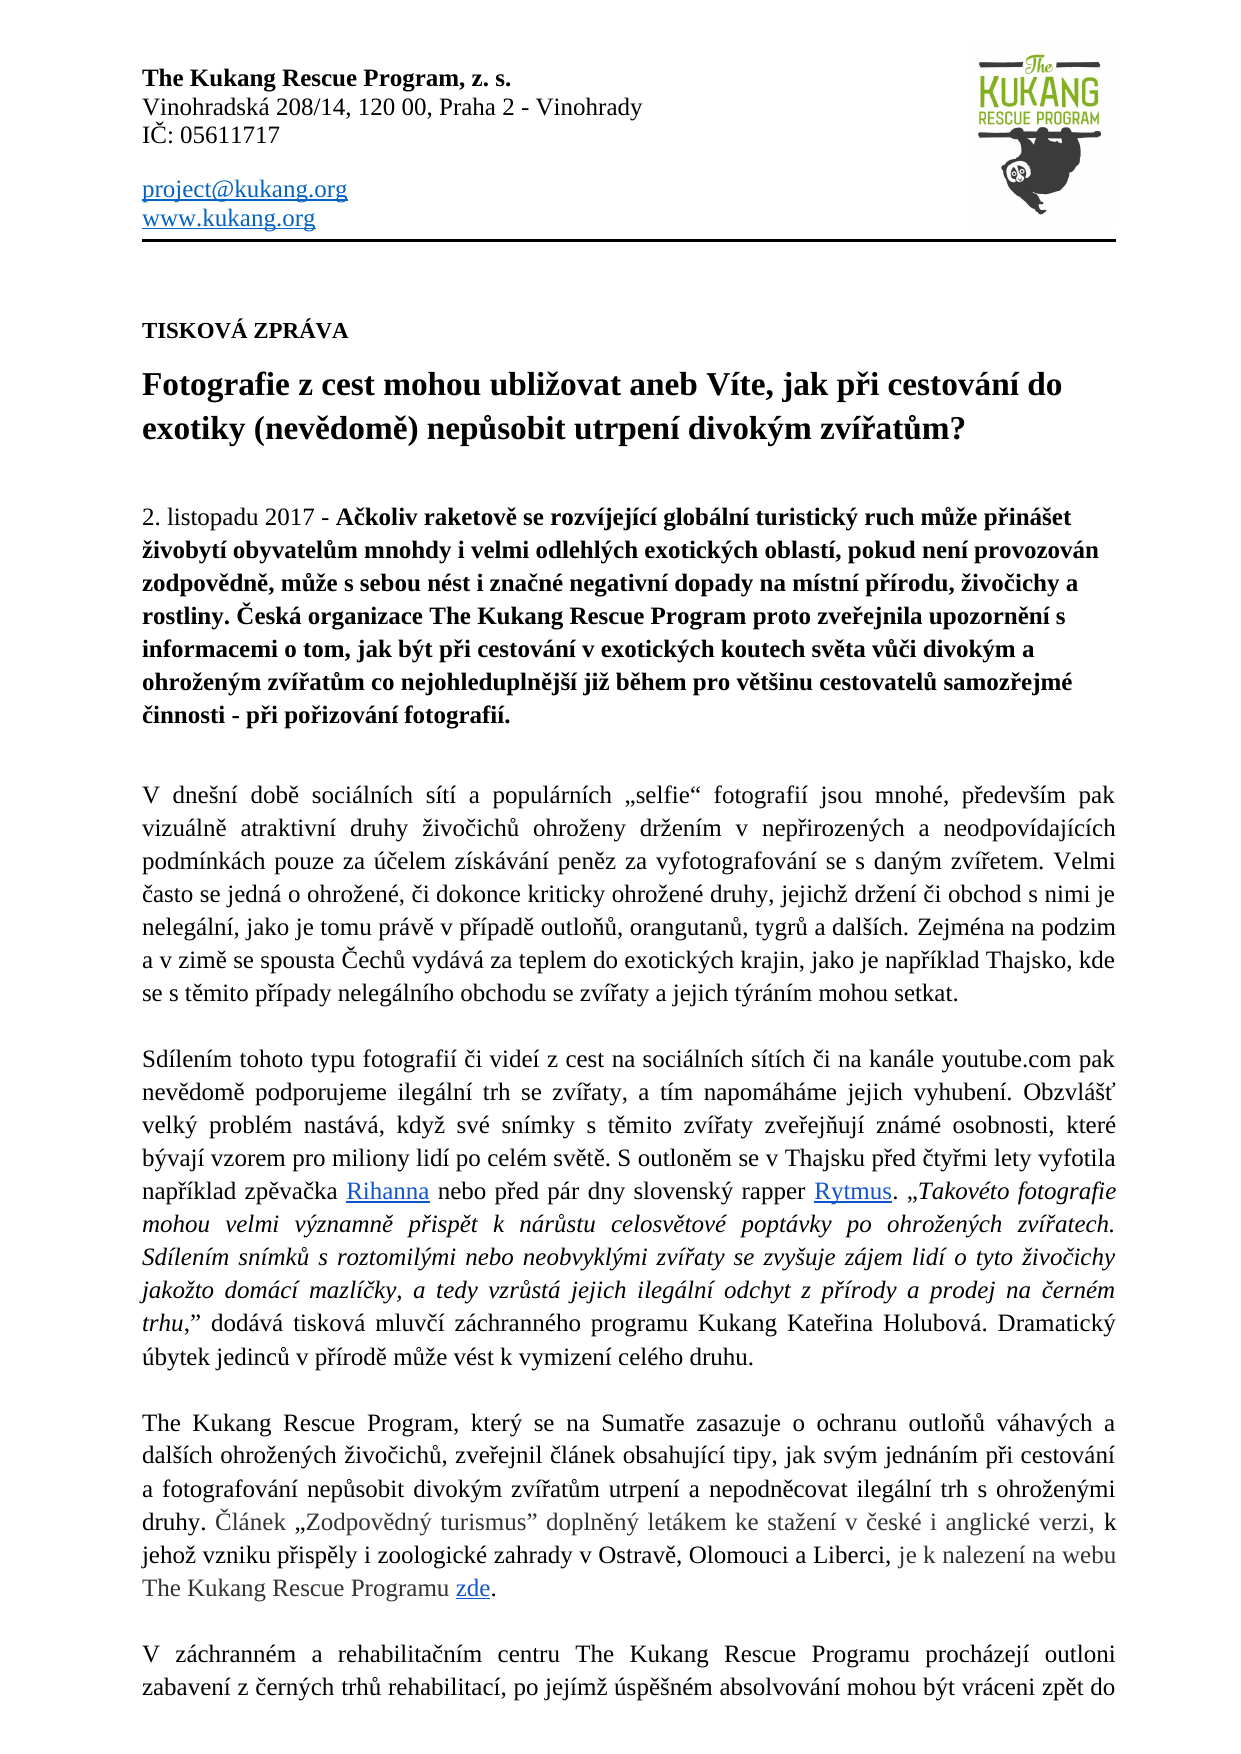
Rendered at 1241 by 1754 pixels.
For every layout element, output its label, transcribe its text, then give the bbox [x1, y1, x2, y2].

text V dnešní době sociálních sítí a populárních „selfie“ fotografií jsou mnohé, především pak vizuálně atraktivní druhy živočichů ohroženy držením v nepřirozených a neodpovídajících podmínkách pouze za účelem získávání peněz za vyfotografování se s daným zvířetem. Velmi často se jedná o ohrožené, či dokonce kriticky ohrožené druhy, jejichž držení či obchod s nimi je nelegální, jako je tomu právě v případě outloňů, orangutanů, tygrů a dalších. Zejména na podzim a v zimě se spousta Čechů vydává za teplem do exotických krajin, jako je například Thajsko, kde se s těmito případy nelegálního obchodu se zvířaty a jejich týráním mohou setkat. [142, 780, 1116, 945]
text 2. listopadu 2017 - Ačkoliv raketově se rozvíjející globální turistický ruch může přinášet živobytí obyvatelům mnohdy i velmi odlehlých exotických oblastí, pokud není provozován zodpovědně, může s sebou nést i značné negativní dopady na místní přírodu, živočichy a rostliny. Česká organizace The Kukang Rescue Program proto zveřejnila upozornění s informacemi o tom, jak být při cestování v exotických koutech světa vůči divokým a ohroženým zvířatům co nejohleduplnější již během pro většinu cestovatelů samozřejmé činnosti - při pořizování fotografií. [142, 502, 1116, 729]
text The Kukang Rescue Program, který se na Sumatře zasazuje o ochranu outloňů váhavých a dalších ohrožených živočichů, zveřejnil článek obsahující tipy, jak svým jednáním při cestování a fotografování nepůsobit divokým zvířatům utrpení a nepodněcovat ilegální trh s ohroženými druhy. Článek „Zodpovědný turismus” doplněný letákem ke stažení v české i anglické verzi, k jehož vzniku přispěly i zoologické zahrady v Ostravě, Olomouci a Liberci, je k nalezení na webu The Kukang Rescue Programu zde. [142, 1408, 1116, 1601]
text Sdílením tohoto typu fotografií či videí z cest na sociálních sítích či na kanále youtube.com pak nevědomě podporujeme ilegální trh se zvířaty, a tím napomáháme jejich vyhubení. Obzvlášť velký problém nastává, když své snímky s těmito zvířaty zveřejňují známé osobnosti, které bývají vzorem pro miliony lidí po celém světě. S outloněm se v Thajsku před čtyřmi lety vyfotila například zpěvačka Rihanna nebo před pár dny slovenský rapper Rytmus. „Takovéto fotografie mohou velmi významně přispět k nárůstu celosvětové poptávky po ohrožených zvířatech. Sdílením snímků s roztomilými nebo neobvyklými zvířaty se zvyšuje zájem lidí o tyto živočichy jakožto domácí mazlíčky, a tedy vzrůstá jejich ilegální odchyt z přírody a prodej na černém trhu,” dodává tisková mluvčí záchranného programu Kukang Kateřina Holubová. Dramatický úbytek jedinců v přírodě může vést k vymizení celého druhu. [142, 1044, 1116, 1370]
text TISKOVÁ ZPRÁVA [142, 317, 1116, 344]
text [142, 1639, 1116, 1701]
picture [967, 38, 1117, 229]
text Fotografie z cest mohou ubližovat aneb Víte, jak při cestování do exotiky (nevědomě) nepůsobit utrpení divokým zvířatům? [142, 364, 1116, 447]
